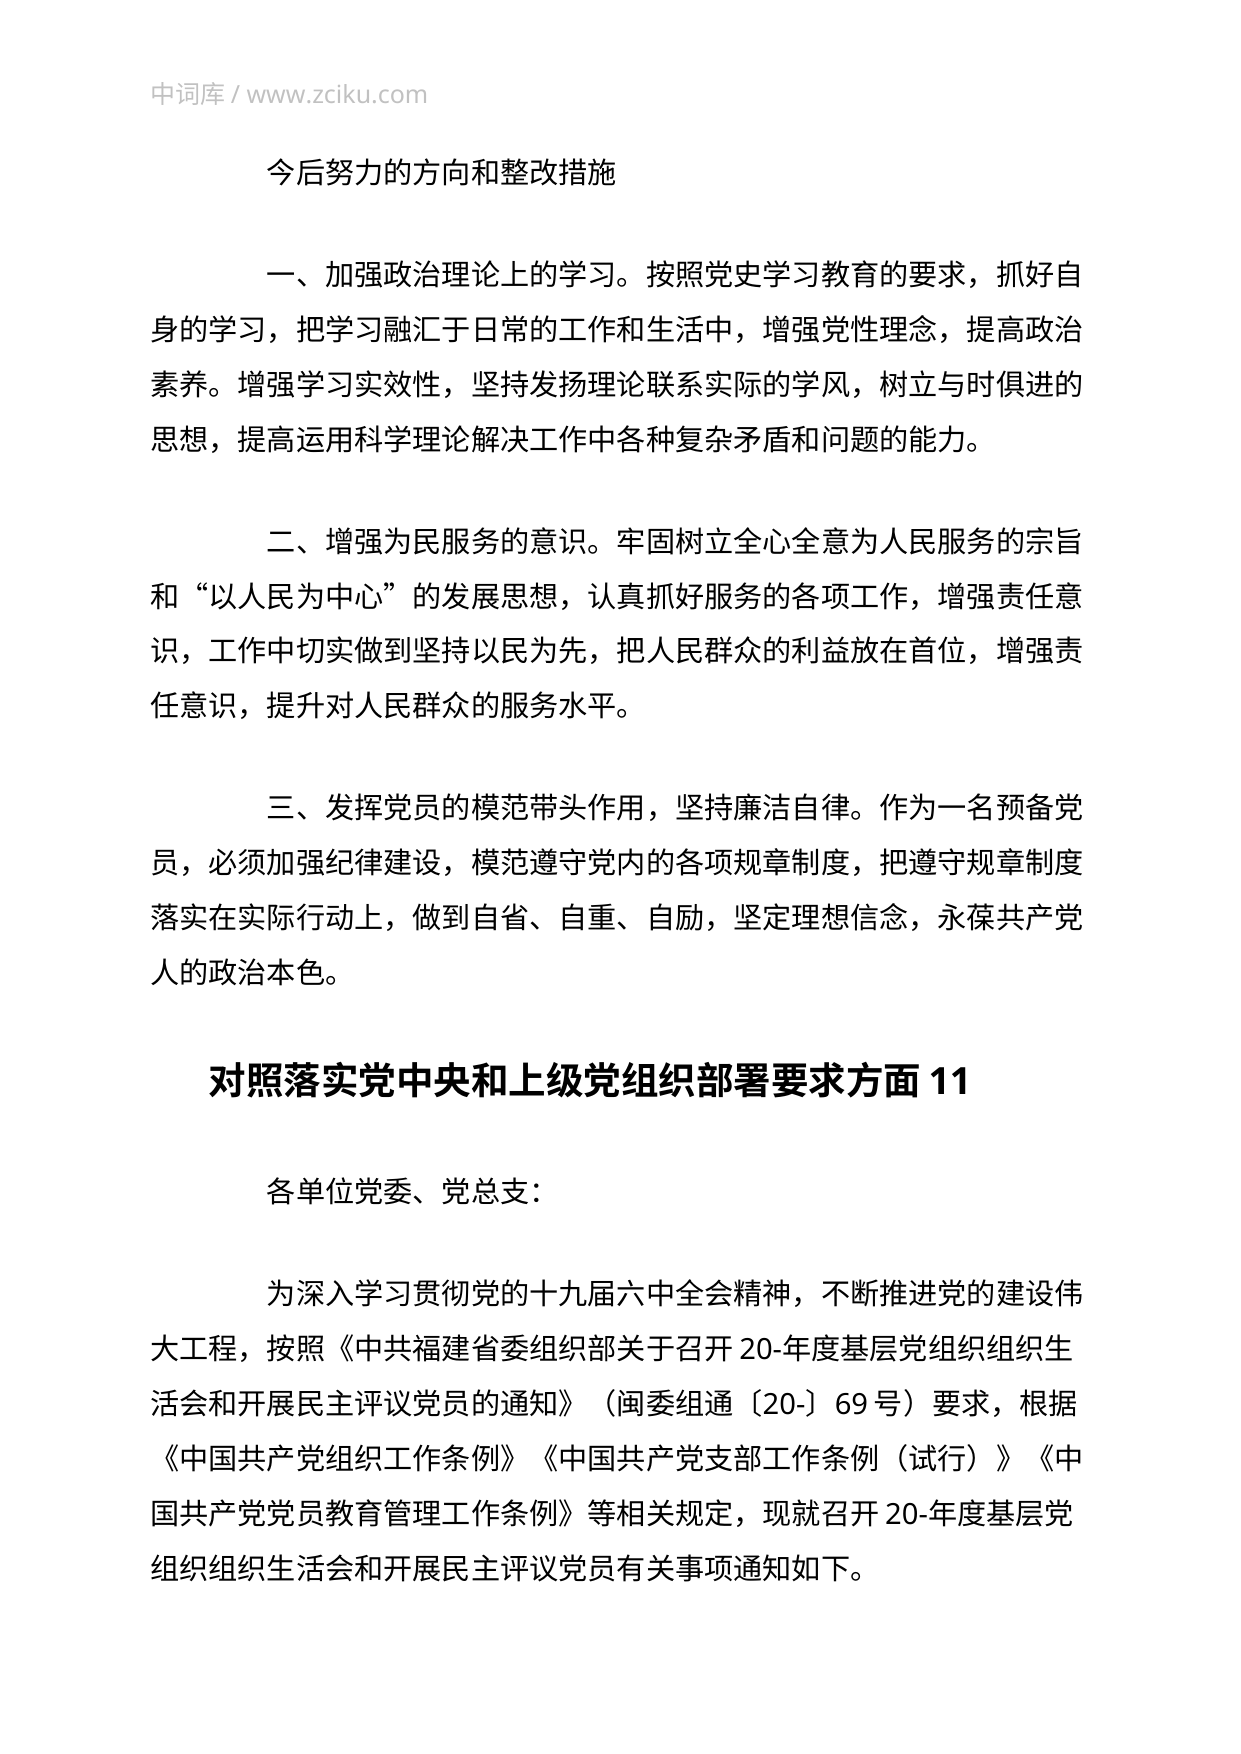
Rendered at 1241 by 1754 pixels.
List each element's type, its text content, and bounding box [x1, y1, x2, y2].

text 今后努力的方向和整改措施 [150, 150, 1090, 192]
text 各单位党委、党总支： [150, 1169, 1090, 1211]
text 为深入学习贯彻党的十九届六中全会精神，不断推进党的建设伟大工程，按照《中共福建省委组织部关于召开20-年度基层党组织组织生活会和开展民主评议党员的通知》（闽委组通〔20-〕69号）要求，根据《中国共产党组织工作条例》《中国共产党支部工作条例（试行）》《中国共产党党员教育管理工作条例》等相关规定，现就召开20-年度基层党组织组织生活会和开展民主评议党员有关事项通知如下。 [150, 1271, 1090, 1588]
text 三、发挥党员的模范带头作用，坚持廉洁自律。作为一名预备党员，必须加强纪律建设，模范遵守党内的各项规章制度，把遵守规章制度落实在实际行动上，做到自省、自重、自励，坚定理想信念，永葆共产党人的政治本色。 [150, 785, 1090, 992]
text 对照落实党中央和上级党组织部署要求方面11 [150, 1051, 1090, 1106]
text 二、增强为民服务的意识。牢固树立全心全意为人民服务的宗旨和“以人民为中心”的发展思想，认真抓好服务的各项工作，增强责任意识，工作中切实做到坚持以民为先，把人民群众的利益放在首位，增强责任意识，提升对人民群众的服务水平。 [150, 518, 1090, 725]
text 一、加强政治理论上的学习。按照党史学习教育的要求，抓好自身的学习，把学习融汇于日常的工作和生活中，增强党性理念，提高政治素养。增强学习实效性，坚持发扬理论联系实际的学风，树立与时俱进的思想，提高运用科学理论解决工作中各种复杂矛盾和问题的能力。 [150, 252, 1090, 459]
